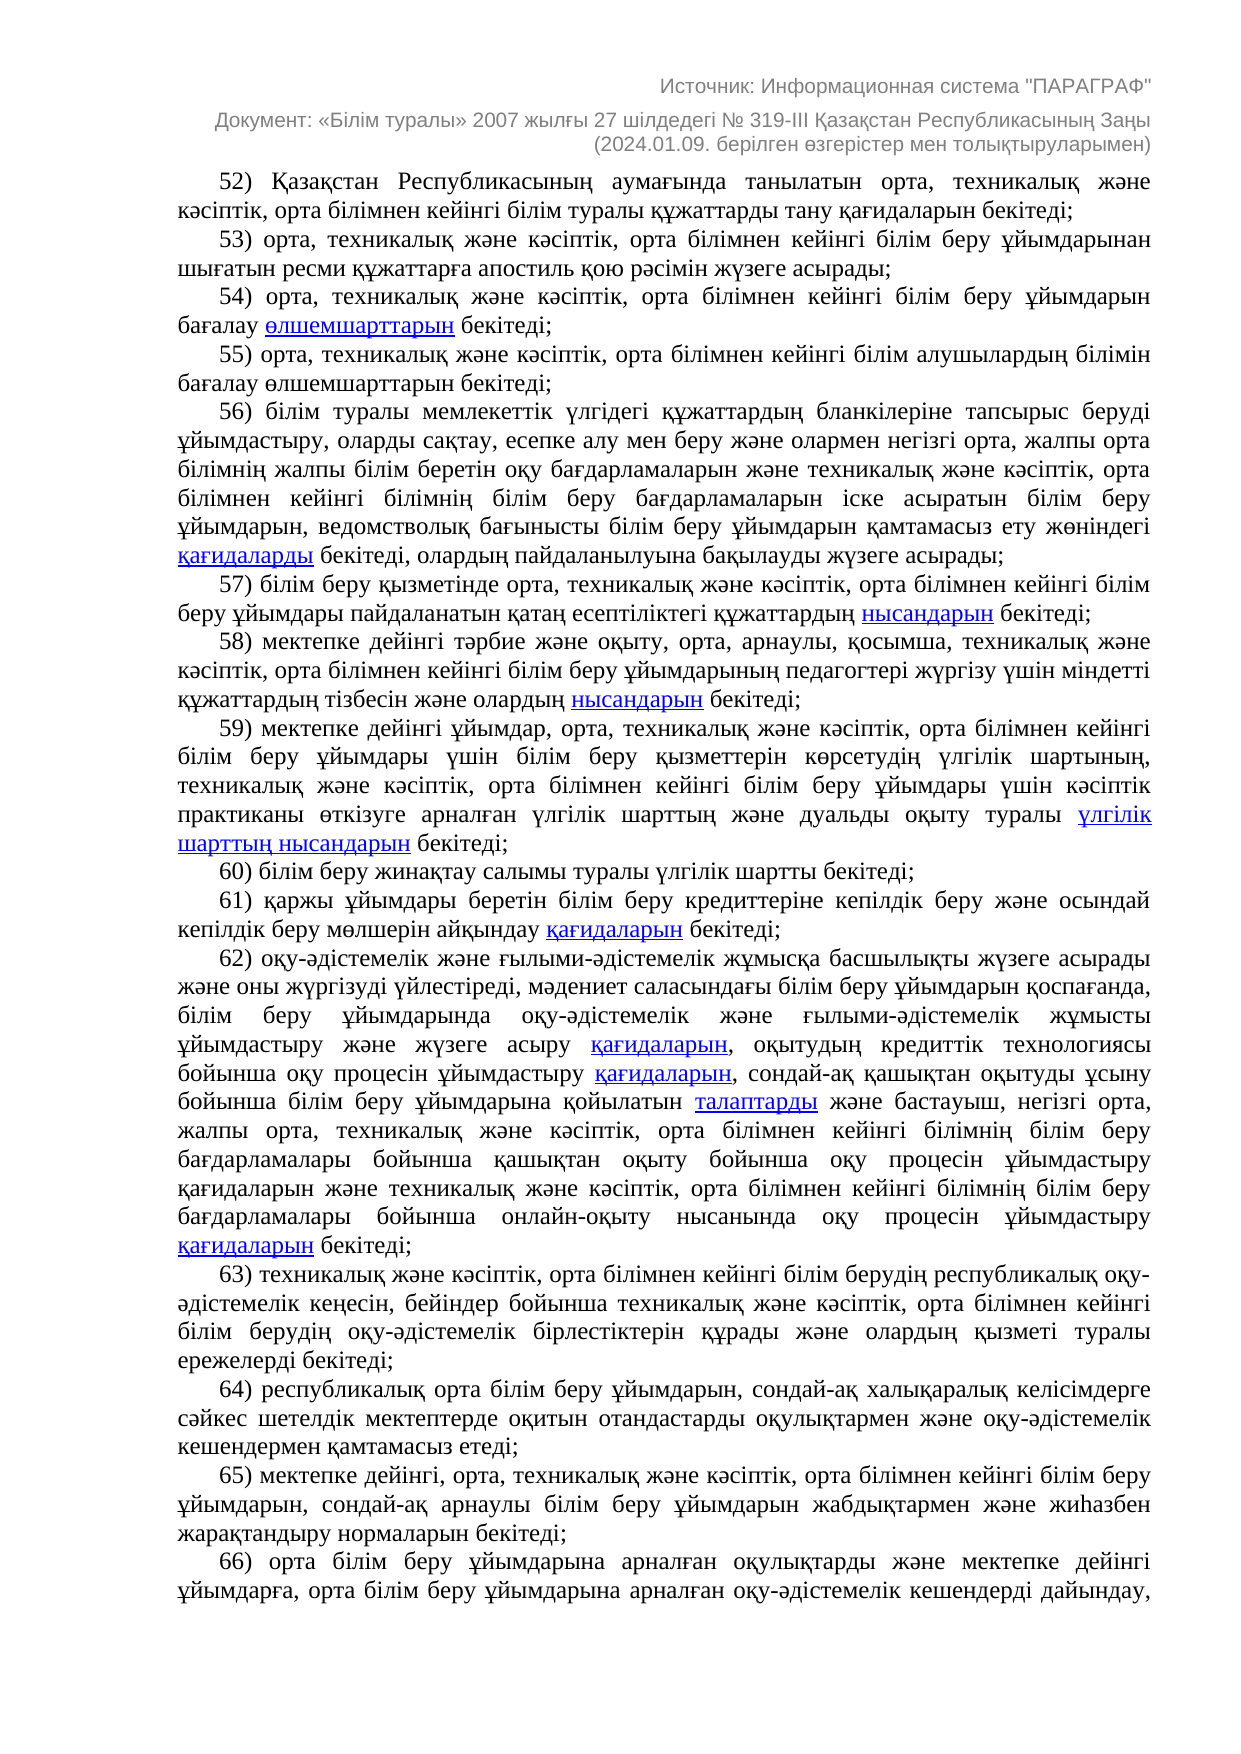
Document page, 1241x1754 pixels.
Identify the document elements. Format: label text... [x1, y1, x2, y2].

text 63) техникалық және кәсіптік, орта білімнен кейінгі білім берудің республикалық оқу-әдістемелік кеңесін, бейіндер бойынша техникалық және кәсіптік, орта білімнен кейінгі білім берудің оқу-әдістемелік бірлестіктерін құрады және олардың қызметі туралы ережелерді бекітеді; [177, 1259, 1152, 1374]
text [177, 1546, 1152, 1604]
text 61) қаржы ұйымдары беретін білім беру кредиттеріне кепілдік беру және осындай кепілдік беру мөлшерін айқындау қағидаларын бекітеді; [177, 885, 1152, 943]
text 65) мектепке дейінгі, орта, техникалық және кәсіптік, орта білімнен кейінгі білім беру ұйымдарын, сондай-ақ арнаулы білім беру ұйымдарын жабдықтармен және жиһазбен жарақтандыру нормаларын бекітеді; [177, 1460, 1152, 1546]
text 55) орта, техникалық және кәсіптік, орта білімнен кейінгі білім алушылардың білімін бағалау өлшемшарттарын бекітеді; [177, 339, 1152, 396]
text 57) білім беру қызметінде орта, техникалық және кәсіптік, орта білімнен кейінгі білім беру ұйымдары пайдаланатын қатаң есептіліктегі құжаттардың нысандарын бекітеді; [177, 569, 1152, 626]
text 54) орта, техникалық және кәсіптік, орта білімнен кейінгі білім беру ұйымдарын бағалау өлшемшарттарын бекітеді; [177, 281, 1152, 339]
text 59) мектепке дейінгі ұйымдар, орта, техникалық және кәсіптік, орта білімнен кейінгі білім беру ұйымдары үшін білім беру қызметтерін көрсетудің үлгілік шартының, техникалық және кәсіптік, орта білімнен кейінгі білім беру ұйымдары үшін кәсіптік практиканы өткізуге арналған үлгілік шарттың және дуальды оқыту туралы үлгілік шарттың нысандарын бекітеді; [177, 713, 1152, 856]
text 64) республикалық орта білім беру ұйымдарын, сондай-ақ халықаралық келісімдерге сәйкес шетелдік мектептерде оқитын отандастарды оқулықтармен және оқу-әдістемелік кешендермен қамтамасыз етеді; [177, 1374, 1152, 1460]
text 58) мектепке дейінгі тәрбие және оқыту, орта, арнаулы, қосымша, техникалық және кәсіптік, орта білімнен кейінгі білім беру ұйымдарының педагогтері жүргізу үшін міндетті құжаттардың тізбесін және олардың нысандарын бекітеді; [177, 626, 1152, 713]
text 56) білім туралы мемлекеттік үлгідегі құжаттардың бланкілеріне тапсырыс беруді ұйымдастыру, оларды сақтау, есепке алу мен беру және олармен негізгі орта, жалпы орта білімнің жалпы білім беретін оқу бағдарламаларын және техникалық және кәсіптік, орта білімнен кейінгі білімнің білім беру бағдарламаларын іске асыратын білім беру ұйымдарын, ведомстволық бағынысты білім беру ұйымдарын қамтамасыз ету жөніндегі қағидаларды бекітеді, олардың пайдаланылуына бақылауды жүзеге асырады; [177, 396, 1152, 569]
text 53) орта, техникалық және кәсіптік, орта білімнен кейінгі білім беру ұйымдарынан шығатын ресми құжаттарға апостиль қою рәсімін жүзеге асырады; [177, 224, 1152, 281]
text 62) оқу-әдістемелік және ғылыми-әдістемелік жұмысқа басшылықты жүзеге асырады және оны жүргізуді үйлестіреді, мәдениет саласындағы білім беру ұйымдарын қоспағанда, білім беру ұйымдарында оқу-әдістемелік және ғылыми-әдістемелік жұмысты ұйымдастыру және жүзеге асыру қағидаларын, оқытудың кредиттік технологиясы бойынша оқу процесін ұйымдастыру қағидаларын, сондай-ақ қашықтан оқытуды ұсыну бойынша білім беру ұйымдарына қойылатын талаптарды және бастауыш, негізгі орта, жалпы орта, техникалық және кәсіптік, орта білімнен кейінгі білімнің білім беру бағдарламалары бойынша қашықтан оқыту бойынша оқу процесін ұйымдастыру қағидаларын және техникалық және кәсіптік, орта білімнен кейінгі білімнің білім беру бағдарламалары бойынша онлайн-оқыту нысанында оқу процесін ұйымдастыру қағидаларын бекітеді; [177, 943, 1152, 1259]
text 60) білім беру жинақтау салымы туралы үлгілік шартты бекітеді; [177, 856, 1152, 885]
text 52) Қазақстан Республикасының аумағында танылатын орта, техникалық және кәсіптік, орта білімнен кейінгі білім туралы құжаттарды тану қағидаларын бекітеді; [177, 166, 1152, 224]
